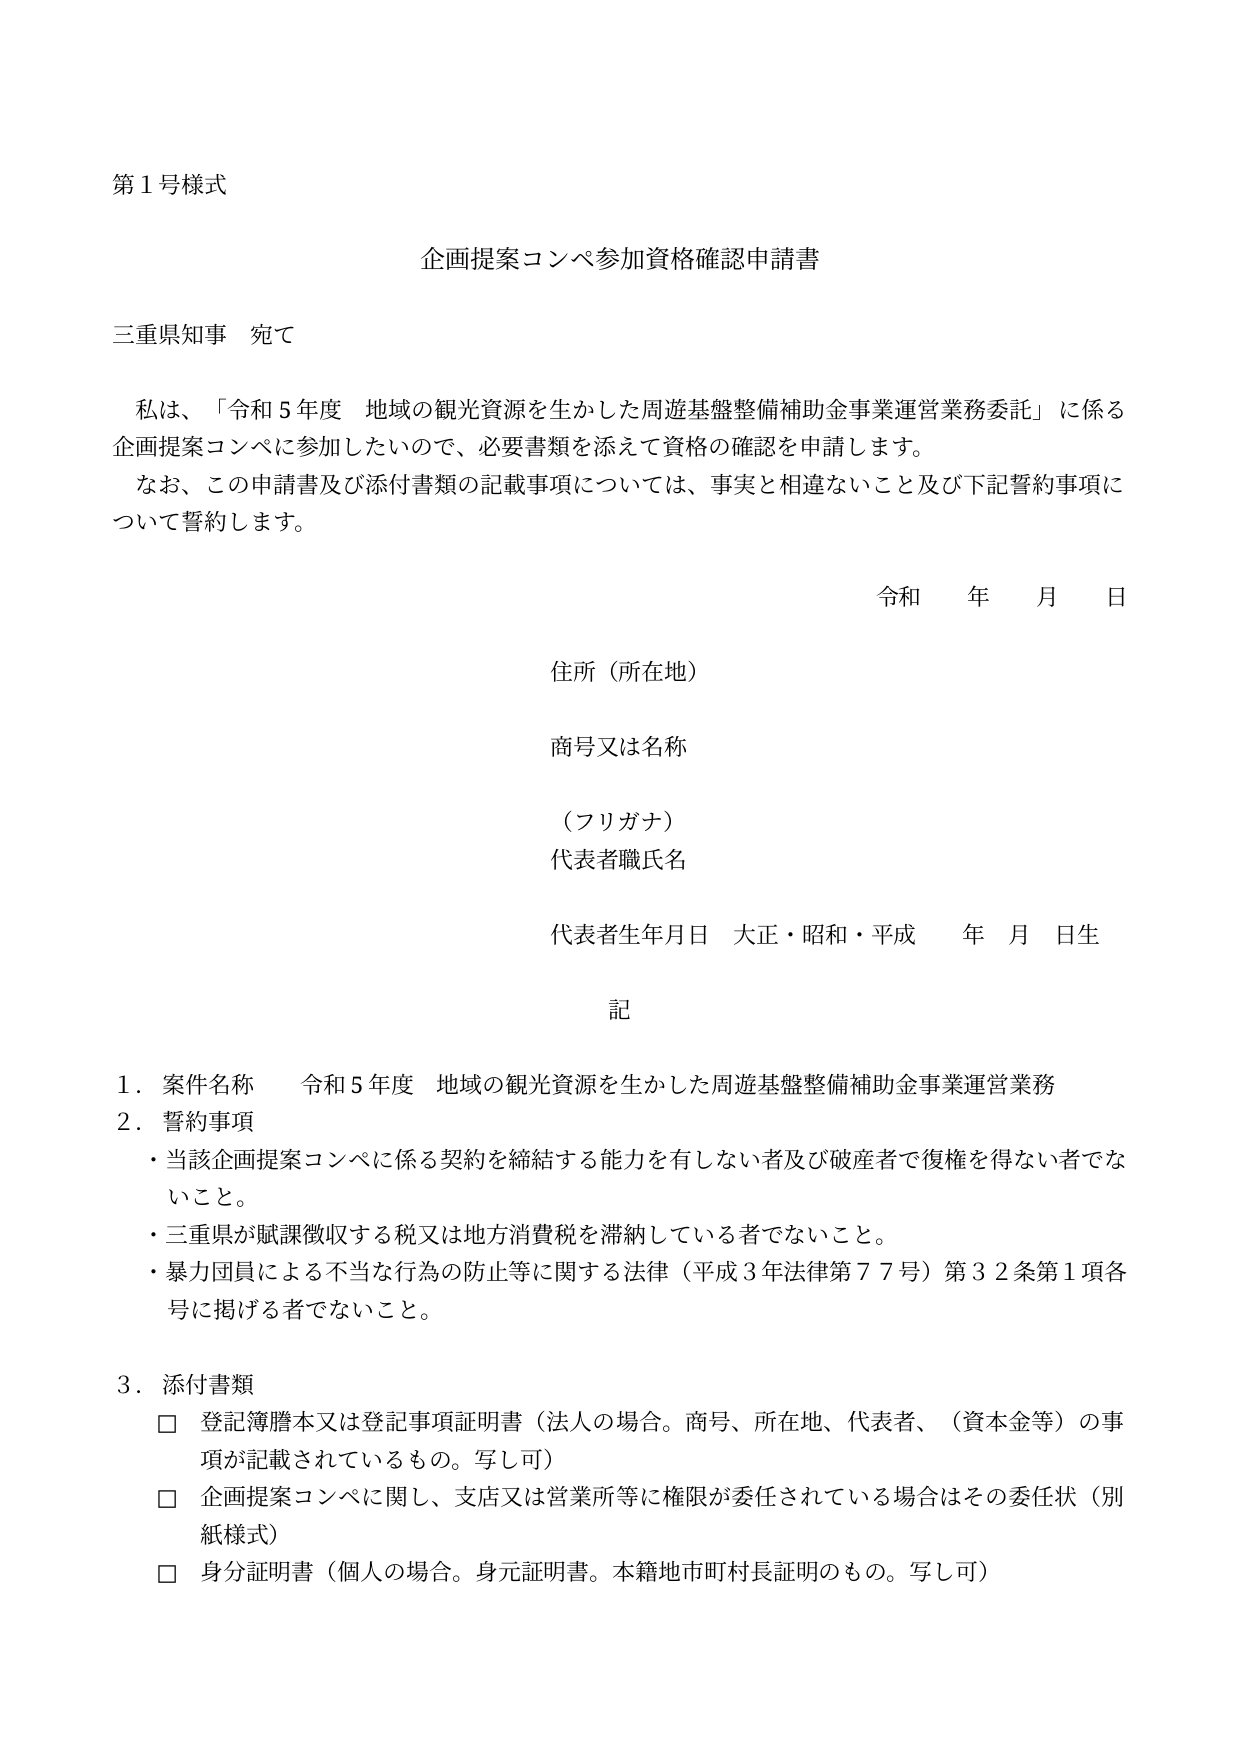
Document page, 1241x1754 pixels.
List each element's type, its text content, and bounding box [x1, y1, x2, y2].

text 第１号様式 [112, 164, 1128, 202]
list 企画提案コンペに関し、支店又は営業所等に権限が委任されている場合はその委任状（別紙様式） [156, 1477, 1128, 1552]
list 身分証明書（個人の場合。身元証明書。本籍地市町村長証明のもの。写し可） [156, 1552, 1128, 1589]
text ・当該企画提案コンペに係る契約を締結する能力を有しない者及び破産者で復権を得ない者でないこと。 [142, 1139, 1128, 1214]
list 添付書類 [112, 1364, 1128, 1402]
text なお、この申請書及び添付書類の記載事項については、事実と相違ないこと及び下記誓約事項について誓約します。 [112, 464, 1128, 539]
text 令和 年 月 日 [112, 577, 1128, 614]
text 記 [112, 989, 1128, 1027]
text ・三重県が賦課徴収する税又は地方消費税を滞納している者でないこと。 [142, 1214, 1128, 1252]
text 企画提案コンペ参加資格確認申請書 [156, 239, 1084, 277]
text 代表者生年月日 大正・昭和・平成 年 月 日生 [462, 914, 1128, 952]
list 案件名称 令和5年度 地域の観光資源を生かした周遊基盤整備補助金事業運営業務 [112, 1064, 1128, 1102]
text （フリガナ） [462, 802, 1128, 839]
text 商号又は名称 [462, 727, 1128, 764]
text 三重県知事 宛て [112, 314, 1128, 352]
list 誓約事項 [112, 1102, 1128, 1139]
text 私は、「令和5年度 地域の観光資源を生かした周遊基盤整備補助金事業運営業務委託」に係る企画提案コンペに参加したいので、必要書類を添えて資格の確認を申請します。 [112, 389, 1128, 464]
text ・暴力団員による不当な行為の防止等に関する法律（平成３年法律第７７号）第３２条第１項各号に掲げる者でないこと。 [142, 1252, 1128, 1327]
text 住所（所在地） [462, 652, 1128, 689]
list 登記簿謄本又は登記事項証明書（法人の場合。商号、所在地、代表者、（資本金等）の事項が記載されているもの。写し可） [156, 1402, 1128, 1477]
text 代表者職氏名 [462, 839, 1036, 877]
